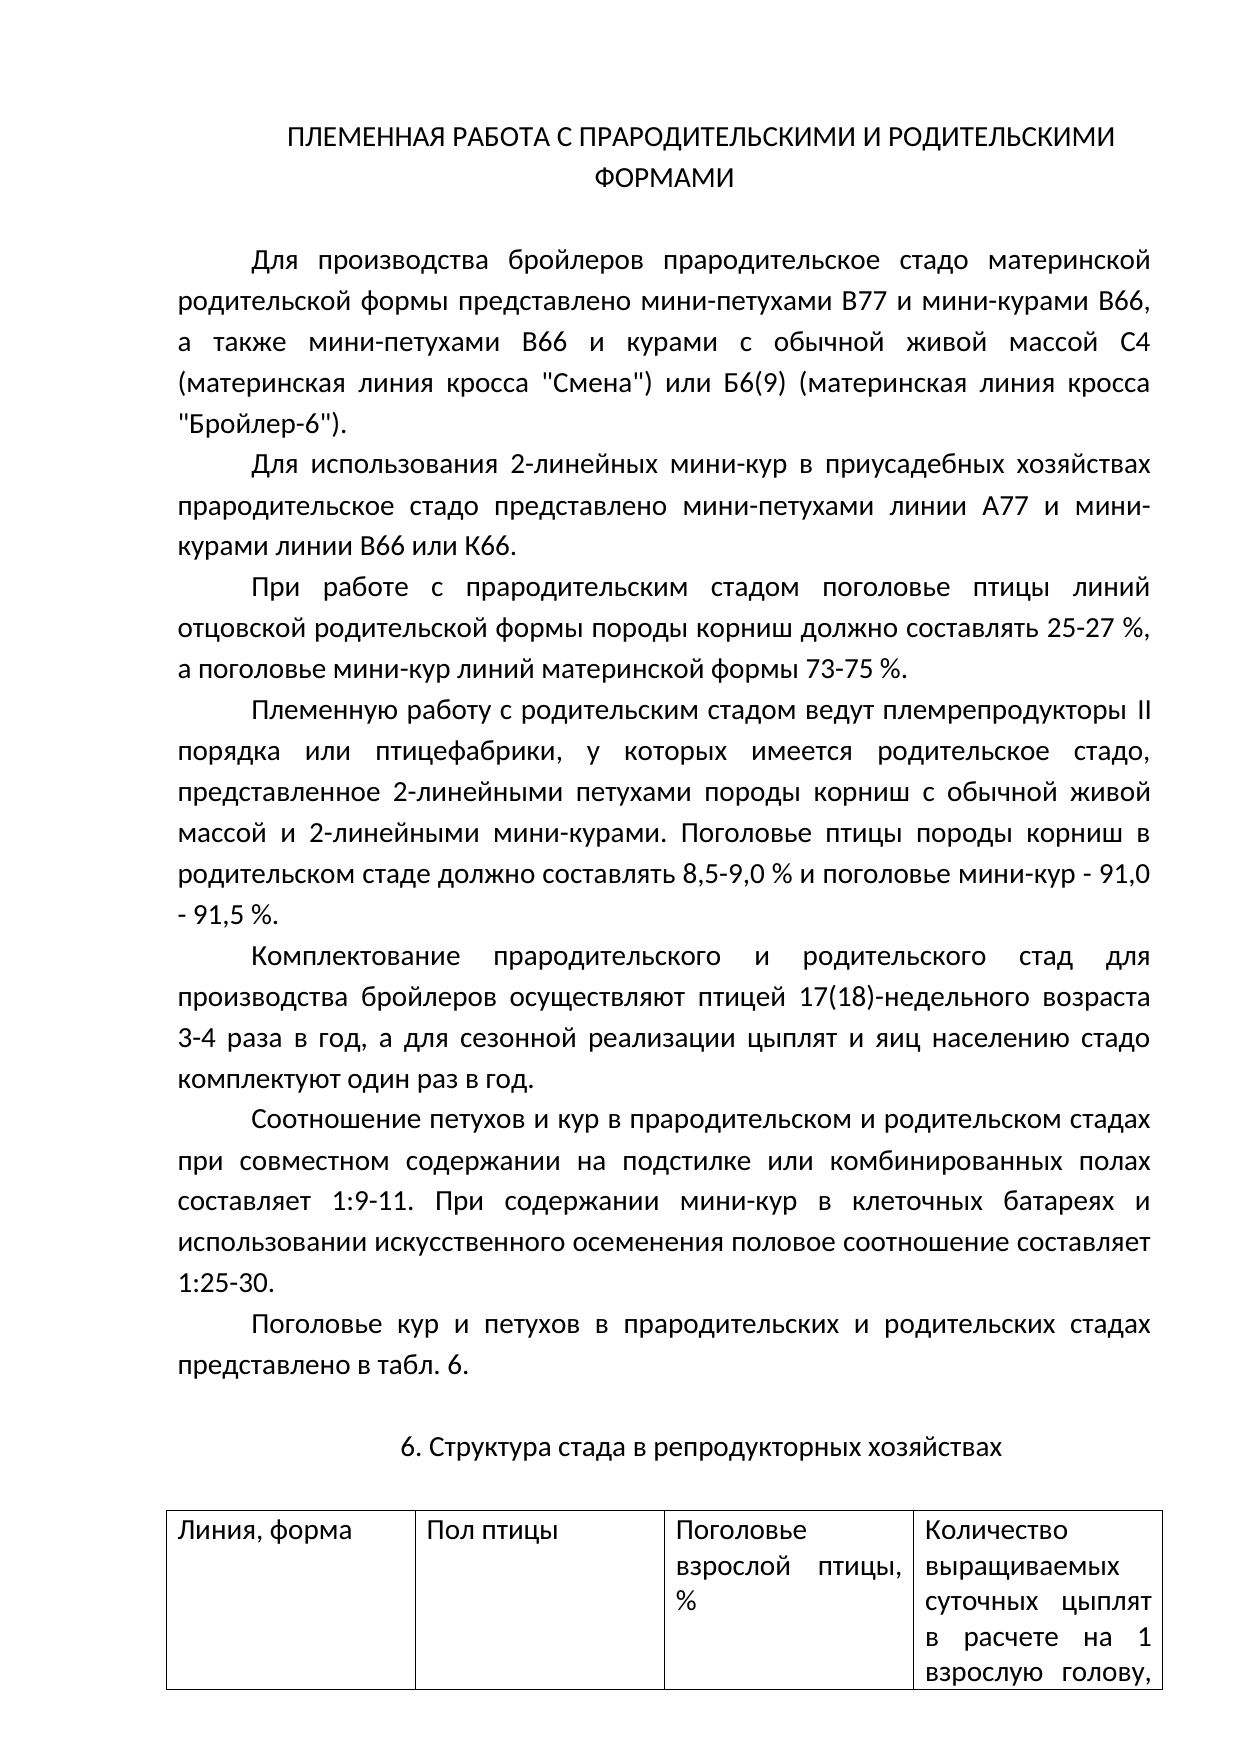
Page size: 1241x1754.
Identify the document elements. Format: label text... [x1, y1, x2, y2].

table_header Линия, форма [167, 1511, 415, 1689]
text Комплектование прародительского и родительского стад для производства бройлеров осуществляют птицей 17(18)-недельного возраста 3-4 раза в год, а для сезонной реализации цыплят и яиц населению стадо комплектуют один раз в год. [177, 937, 1152, 1095]
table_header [665, 1511, 913, 1689]
text ПЛЕМЕННАЯ РАБОТА С ПРАРОДИТЕЛЬСКИМИ И РОДИТЕЛЬСКИМИ ФОРМАМИ [177, 118, 1152, 195]
text 6. Структура стада в репродукторных хозяйствах [177, 1428, 1152, 1464]
text Для производства бройлеров прародительское стадо материнской родительской формы представлено мини-петухами В77 и мини-курами В66, а также мини-петухами В66 и курами с обычной живой массой С4 (материнская линия кросса "Смена") или Б6(9) (материнская линия кросса "Бройлер-6"). [177, 241, 1152, 440]
text Соотношение петухов и кур в прародительском и родительском стадах при совместном содержании на подстилке или комбинированных полах составляет 1:9-11. При содержании мини-кур в клеточных батареях и использовании искусственного осеменения половое соотношение составляет 1:25-30. [177, 1101, 1152, 1300]
text Поголовье кур и петухов в прародительских и родительских стадах представлено в табл. 6. [177, 1305, 1152, 1382]
text Племенную работу с родительским стадом ведут племрепродукторы II порядка или птицефабрики, у которых имеется родительское стадо, представленное 2-линейными петухами породы корниш с обычной живой массой и 2-линейными мини-курами. Поголовье птицы породы корниш в родительском стаде должно составлять 8,5-9,0 % и поголовье мини-кур - 91,0 - 91,5 %. [177, 691, 1152, 932]
table_header Пол птицы [416, 1511, 664, 1689]
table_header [914, 1511, 1162, 1689]
text Для использования 2-линейных мини-кур в приусадебных хозяйствах прародительское стадо представлено мини-петухами линии А77 и мини-курами линии В66 или К66. [177, 446, 1152, 563]
text При работе с прародительским стадом поголовье птицы линий отцовской родительской формы породы корниш должно составлять 25-27 %, а поголовье мини-кур линий материнской формы 73-75 %. [177, 568, 1152, 686]
